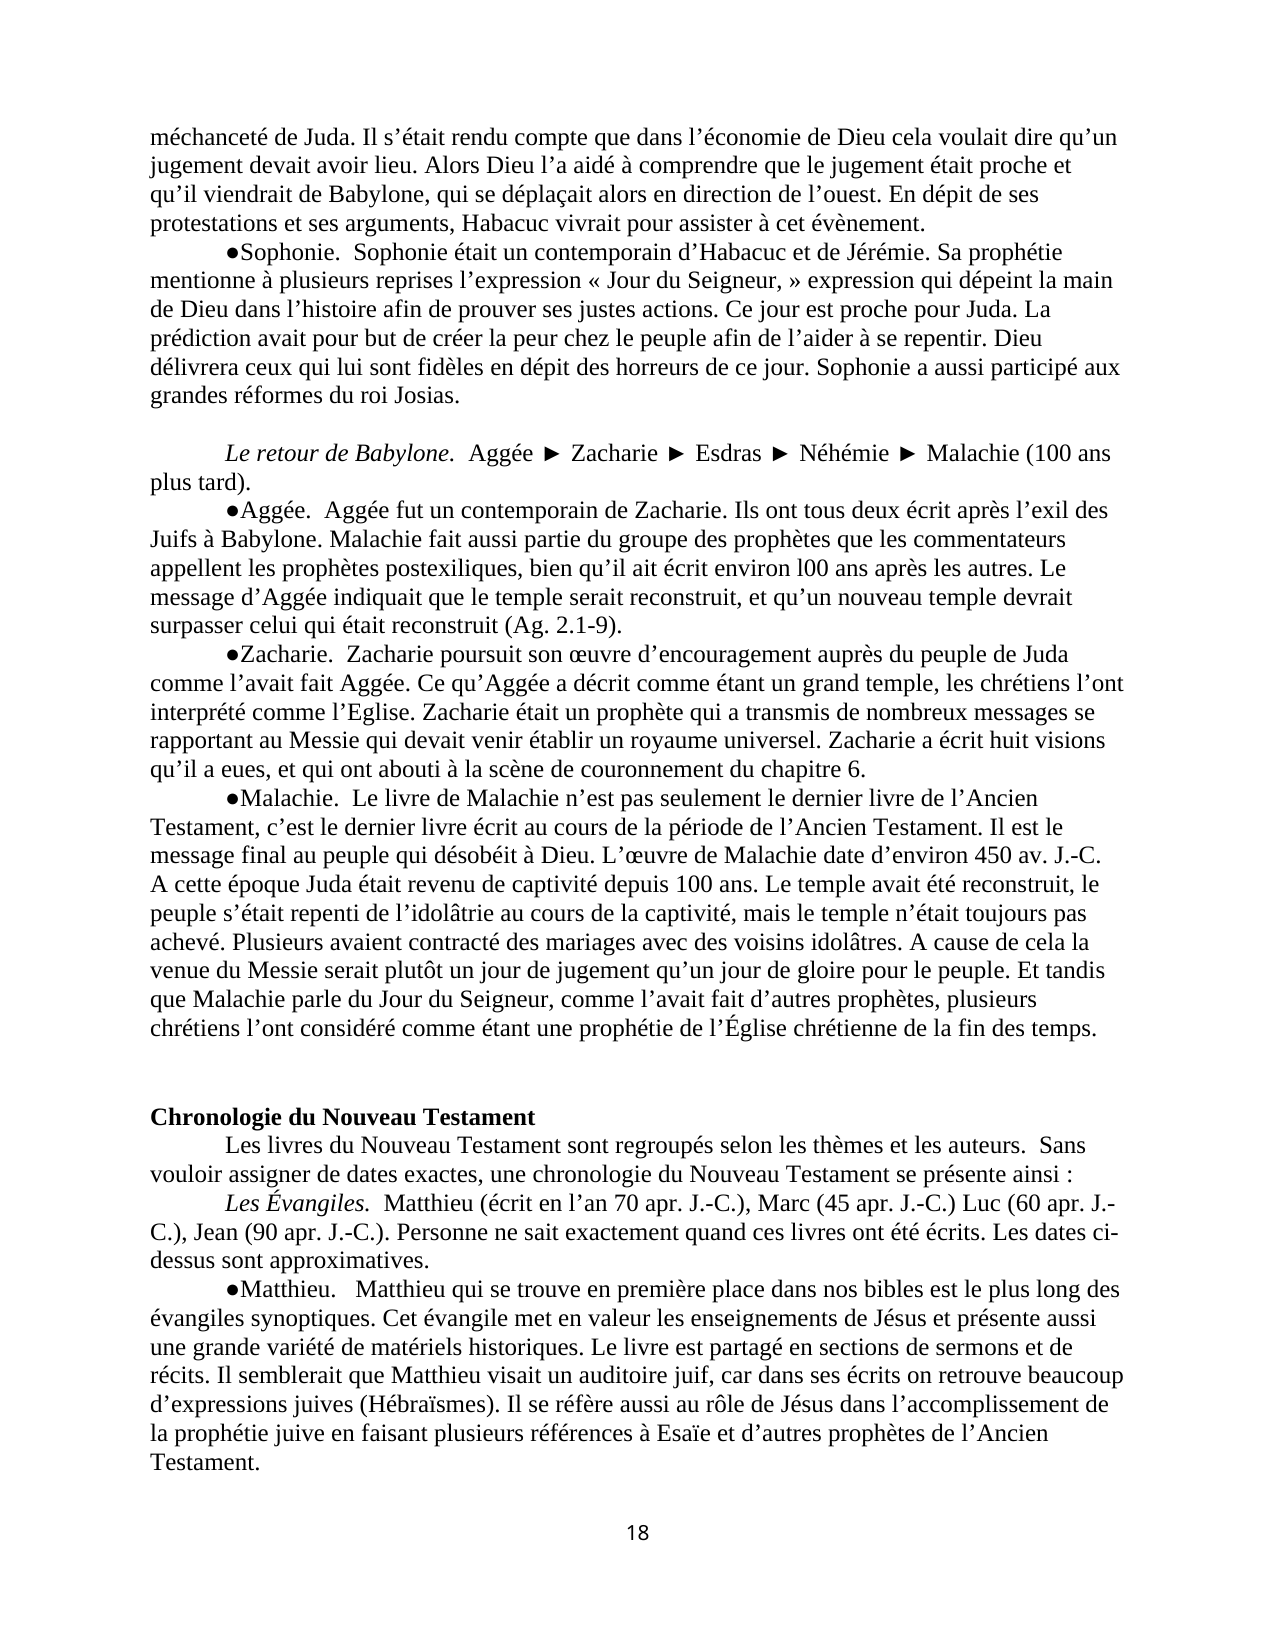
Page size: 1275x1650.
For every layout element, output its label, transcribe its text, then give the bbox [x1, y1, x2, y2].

text ●Aggée. Aggée fut un contemporain de Zacharie. Ils ont tous deux écrit après l’exil des Juifs à Babylone. Malachie fait aussi partie du groupe des prophètes que les commentateurs appellent les prophètes postexiliques, bien qu’il ait écrit environ l00 ans après les autres. Le message d’Aggée indiquait que le temple serait reconstruit, et qu’un nouveau temple devrait surpasser celui qui était reconstruit (Ag. 2.1-9). [150, 496, 1125, 639]
text ●Zacharie. Zacharie poursuit son œuvre d’encouragement auprès du peuple de Juda comme l’avait fait Aggée. Ce qu’Aggée a décrit comme étant un grand temple, les chrétiens l’ont interprété comme l’Eglise. Zacharie était un prophète qui a transmis de nombreux messages se rapportant au Messie qui devait venir établir un royaume universel. Zacharie a écrit huit visions qu’il a eues, et qui ont abouti à la scène de couronnement du chapitre 6. [150, 639, 1125, 783]
text ●Malachie. Le livre de Malachie n’est pas seulement le dernier livre de l’Ancien Testament, c’est le dernier livre écrit au cours de la période de l’Ancien Testament. Il est le message final au peuple qui désobéit à Dieu. L’œuvre de Malachie date d’environ 450 av. J.-C. A cette époque Juda était revenu de captivité depuis 100 ans. Le temple avait été reconstruit, le peuple s’était repenti de l’idolâtrie au cours de la captivité, mais le temple n’était toujours pas achevé. Plusieurs avaient contracté des mariages avec des voisins idolâtres. A cause de cela la venue du Messie serait plutôt un jour de jugement qu’un jour de gloire pour le peuple. Et tandis que Malachie parle du Jour du Seigneur, comme l’avait fait d’autres prophètes, plusieurs chrétiens l’ont considéré comme étant une prophétie de l’Église chrétienne de la fin des temps. [150, 783, 1125, 1042]
text ●Matthieu. Matthieu qui se trouve en première place dans nos bibles est le plus long des évangiles synoptiques. Cet évangile met en valeur les enseignements de Jésus et présente aussi une grande variété de matériels historiques. Le livre est partagé en sections de sermons et de récits. Il semblerait que Matthieu visait un auditoire juif, car dans ses écrits on retrouve beaucoup d’expressions juives (Hébraïsmes). Il se réfère aussi au rôle de Jésus dans l’accomplissement de la prophétie juive en faisant plusieurs références à Esaïe et d’autres prophètes de l’Ancien Testament. [150, 1274, 1125, 1476]
text Le retour de Babylone. Aggée ► Zacharie ► Esdras ► Néhémie ► Malachie (100 ans plus tard). [150, 438, 1125, 496]
text Les Évangiles. Matthieu (écrit en l’an 70 apr. J.-C.), Marc (45 apr. J.-C.) Luc (60 apr. J.-C.), Jean (90 apr. J.-C.). Personne ne sait exactement quand ces livres ont été écrits. Les dates ci-dessus sont approximatives. [150, 1188, 1125, 1274]
subtitle Chronologie du Nouveau Testament [150, 1102, 1125, 1131]
text ●Sophonie. Sophonie était un contemporain d’Habacuc et de Jérémie. Sa prophétie mentionne à plusieurs reprises l’expression « Jour du Seigneur, » expression qui dépeint la main de Dieu dans l’histoire afin de prouver ses justes actions. Ce jour est proche pour Juda. La prédiction avait pour but de créer la peur chez le peuple afin de l’aider à se repentir. Dieu délivrera ceux qui lui sont fidèles en dépit des horreurs de ce jour. Sophonie a aussi participé aux grandes réformes du roi Josias. [150, 237, 1125, 409]
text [150, 122, 1125, 237]
text Les livres du Nouveau Testament sont regroupés selon les thèmes et les auteurs. Sans vouloir assigner de dates exactes, une chronologie du Nouveau Testament se présente ainsi : [150, 1131, 1125, 1188]
